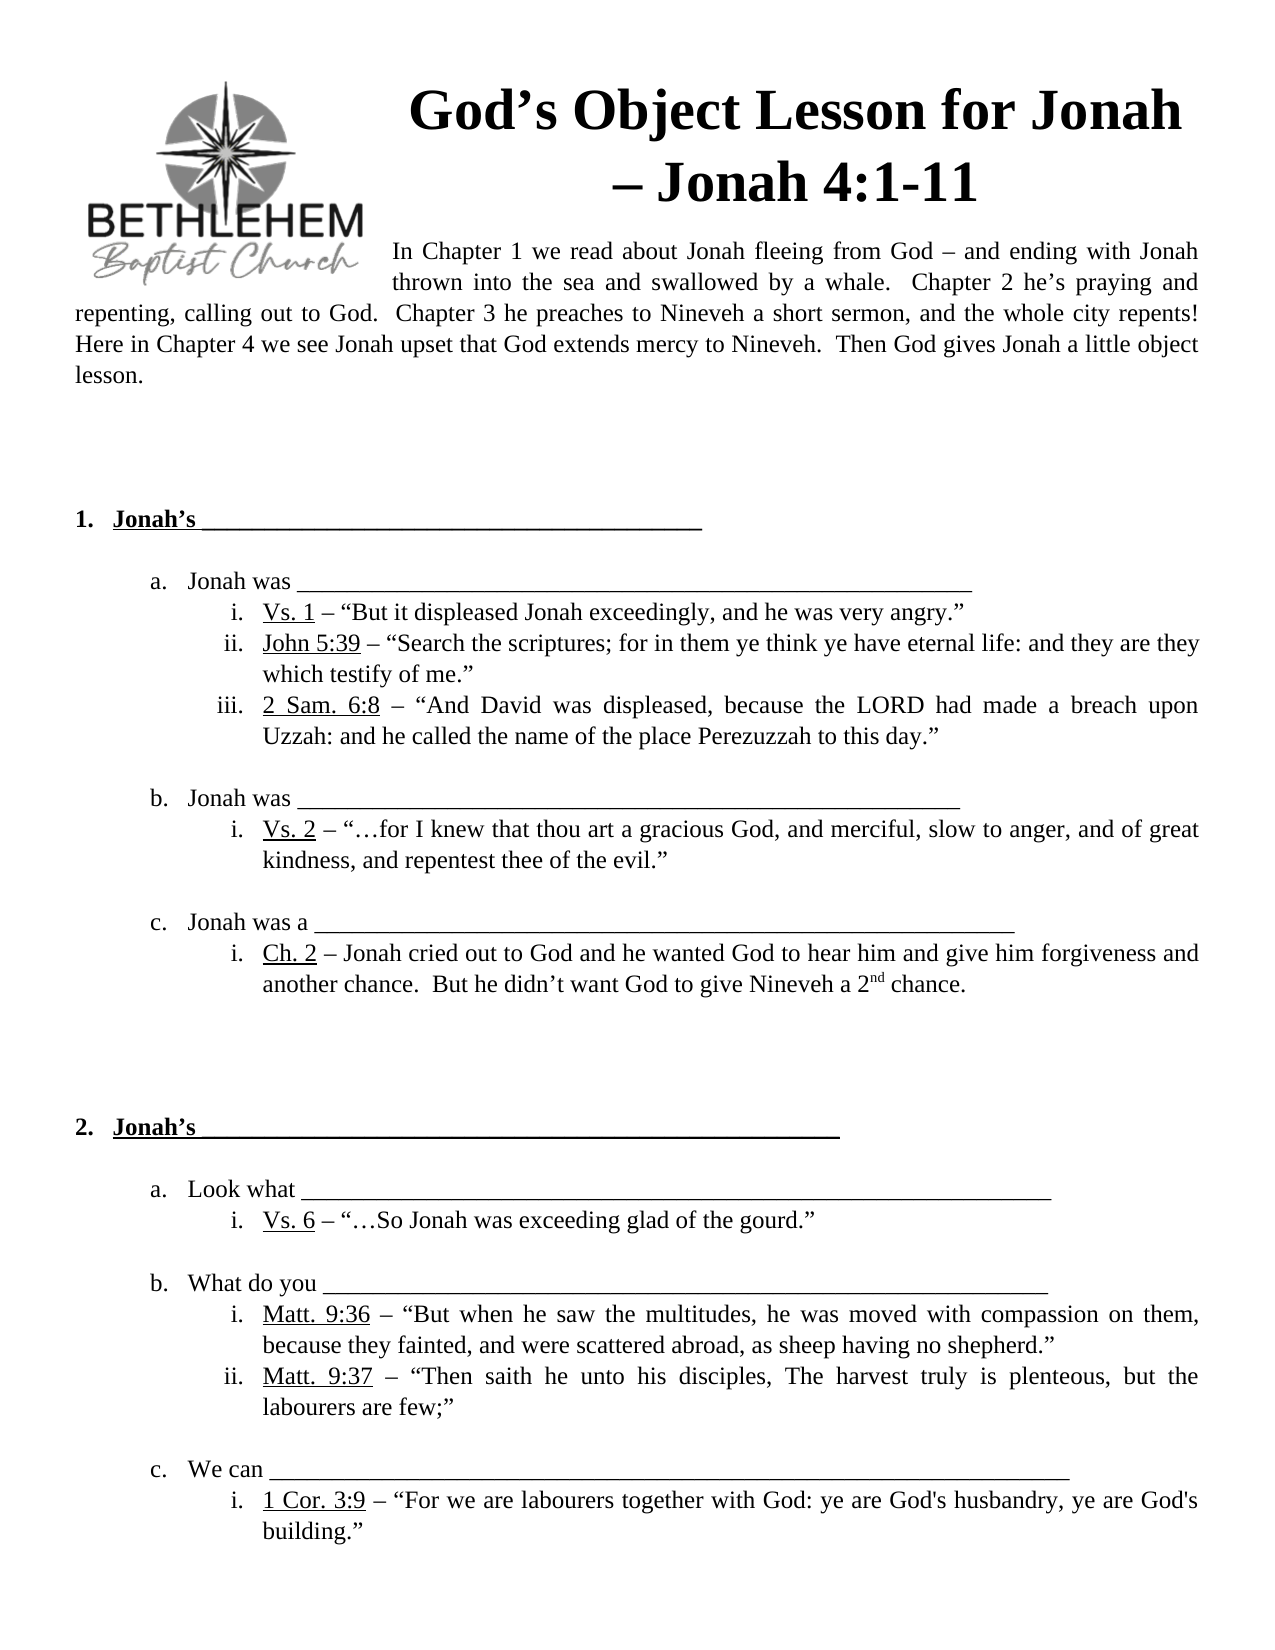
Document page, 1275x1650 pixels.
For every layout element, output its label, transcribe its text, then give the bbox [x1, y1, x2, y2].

text In Chapter 1 we read about Jonah fleeing from God – and ending with Jonah thrown into the sea and swallowed by a whale. Chapter 2 he’s praying and repenting, calling out to God. Chapter 3 he preaches to Nineveh a short sermon, and the whole city repents! Here in Chapter 4 we see Jonah upset that God extends mercy to Nineveh. Then God gives Jonah a little object lesson. [75, 236, 1200, 389]
list Jonah’s ___________________________________________________ [75, 1112, 1200, 1141]
list We can ________________________________________________________________ [150, 1454, 1200, 1483]
list Vs. 1 – “But it displeased Jonah exceedingly, and he was very angry.” [244, 597, 1200, 626]
list Matt. 9:36 – “But when he saw the multitudes, he was moved with compassion on them, because they fainted, and were scattered abroad, as sheep having no shepherd.” [244, 1299, 1200, 1358]
picture [75, 75, 373, 291]
list Vs. 2 – “…for I knew that thou art a gracious God, and merciful, slow to anger, and of great kindness, and repentest thee of the evil.” [244, 814, 1200, 874]
list 1 Cor. 3:9 – “For we are labourers together with God: ye are God's husbandry, ye are God's building.” [244, 1485, 1200, 1545]
text God’s Object Lesson for Jonah – Jonah 4:1-11 [373, 75, 1200, 214]
list Look what ____________________________________________________________ [150, 1174, 1200, 1203]
list Matt. 9:37 – “Then saith he unto his disciples, The harvest truly is plenteous, but the labourers are few;” [244, 1361, 1200, 1421]
list Jonah was ______________________________________________________ [150, 566, 1200, 594]
list Jonah was _____________________________________________________ [150, 783, 1200, 812]
list John 5:39 – “Search the scriptures; for in them ye think ye have eternal life: and they are they which testify of me.” [244, 628, 1200, 688]
list Jonah was a ________________________________________________________ [150, 907, 1200, 936]
list Vs. 6 – “…So Jonah was exceeding glad of the gourd.” [244, 1206, 1200, 1234]
list 2 Sam. 6:8 – “And David was displeased, because the LORD had made a breach upon Uzzah: and he called the name of the place Perezuzzah to this day.” [244, 690, 1200, 750]
list What do you __________________________________________________________ [150, 1268, 1200, 1296]
list Jonah’s ________________________________________ [75, 504, 1200, 532]
list Ch. 2 – Jonah cried out to God and he wanted God to hear him and give him forgiveness and another chance. But he didn’t want God to give Nineveh a 2nd chance. [244, 938, 1200, 998]
